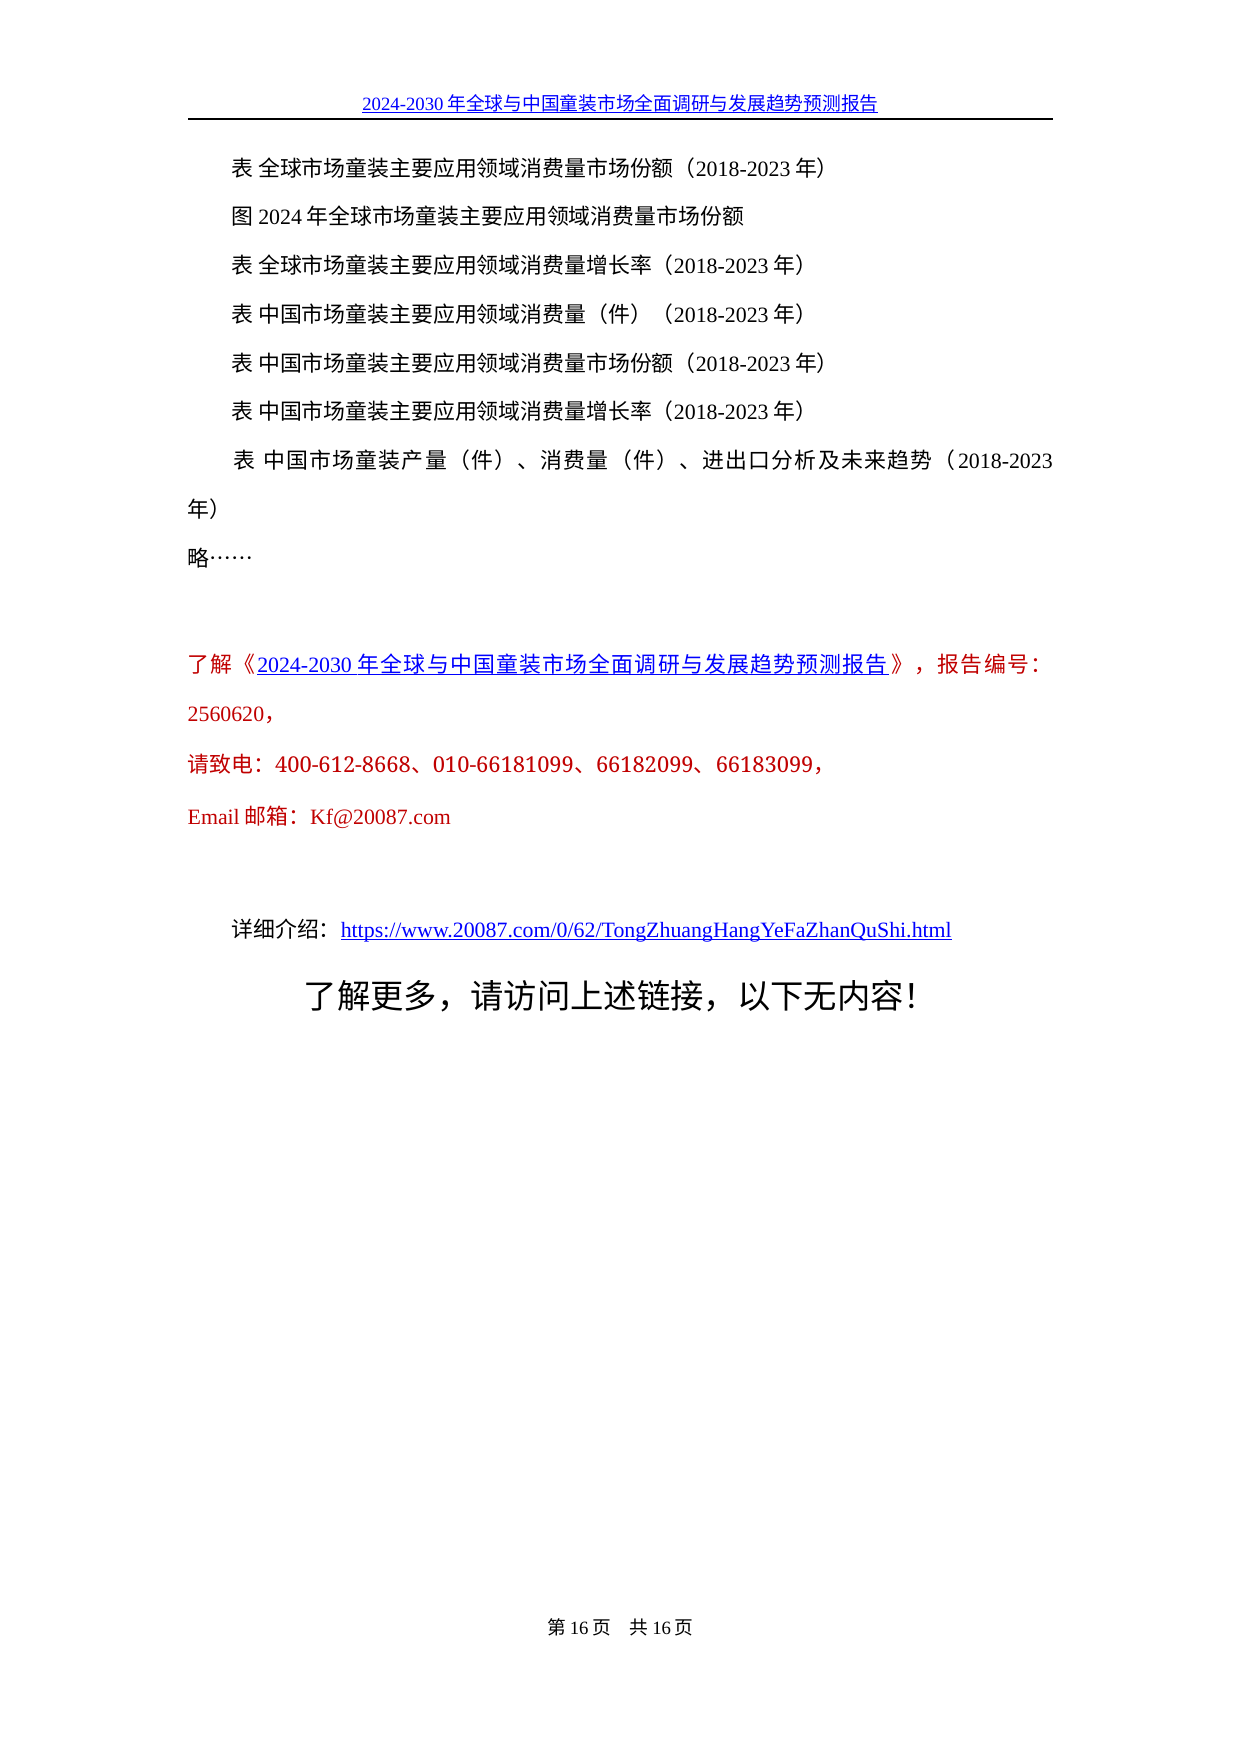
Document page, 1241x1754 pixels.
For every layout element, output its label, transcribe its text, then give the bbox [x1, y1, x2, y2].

text 详细介绍：https://www.20087.com/0/62/TongZhuangHangYeFaZhanQuShi.html [187, 911, 1053, 944]
text Email邮箱：Kf@20087.com [187, 798, 1053, 831]
text 请致电：400-612-8668、010-66181099、66182099、66183099， [187, 747, 1053, 779]
text 了解《2024-2030年全球与中国童装市场全面调研与发展趋势预测报告》，报告编号：2560620， [187, 647, 1053, 728]
title 了解更多，请访问上述链接，以下无内容！ [187, 961, 1053, 1026]
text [187, 150, 1053, 573]
